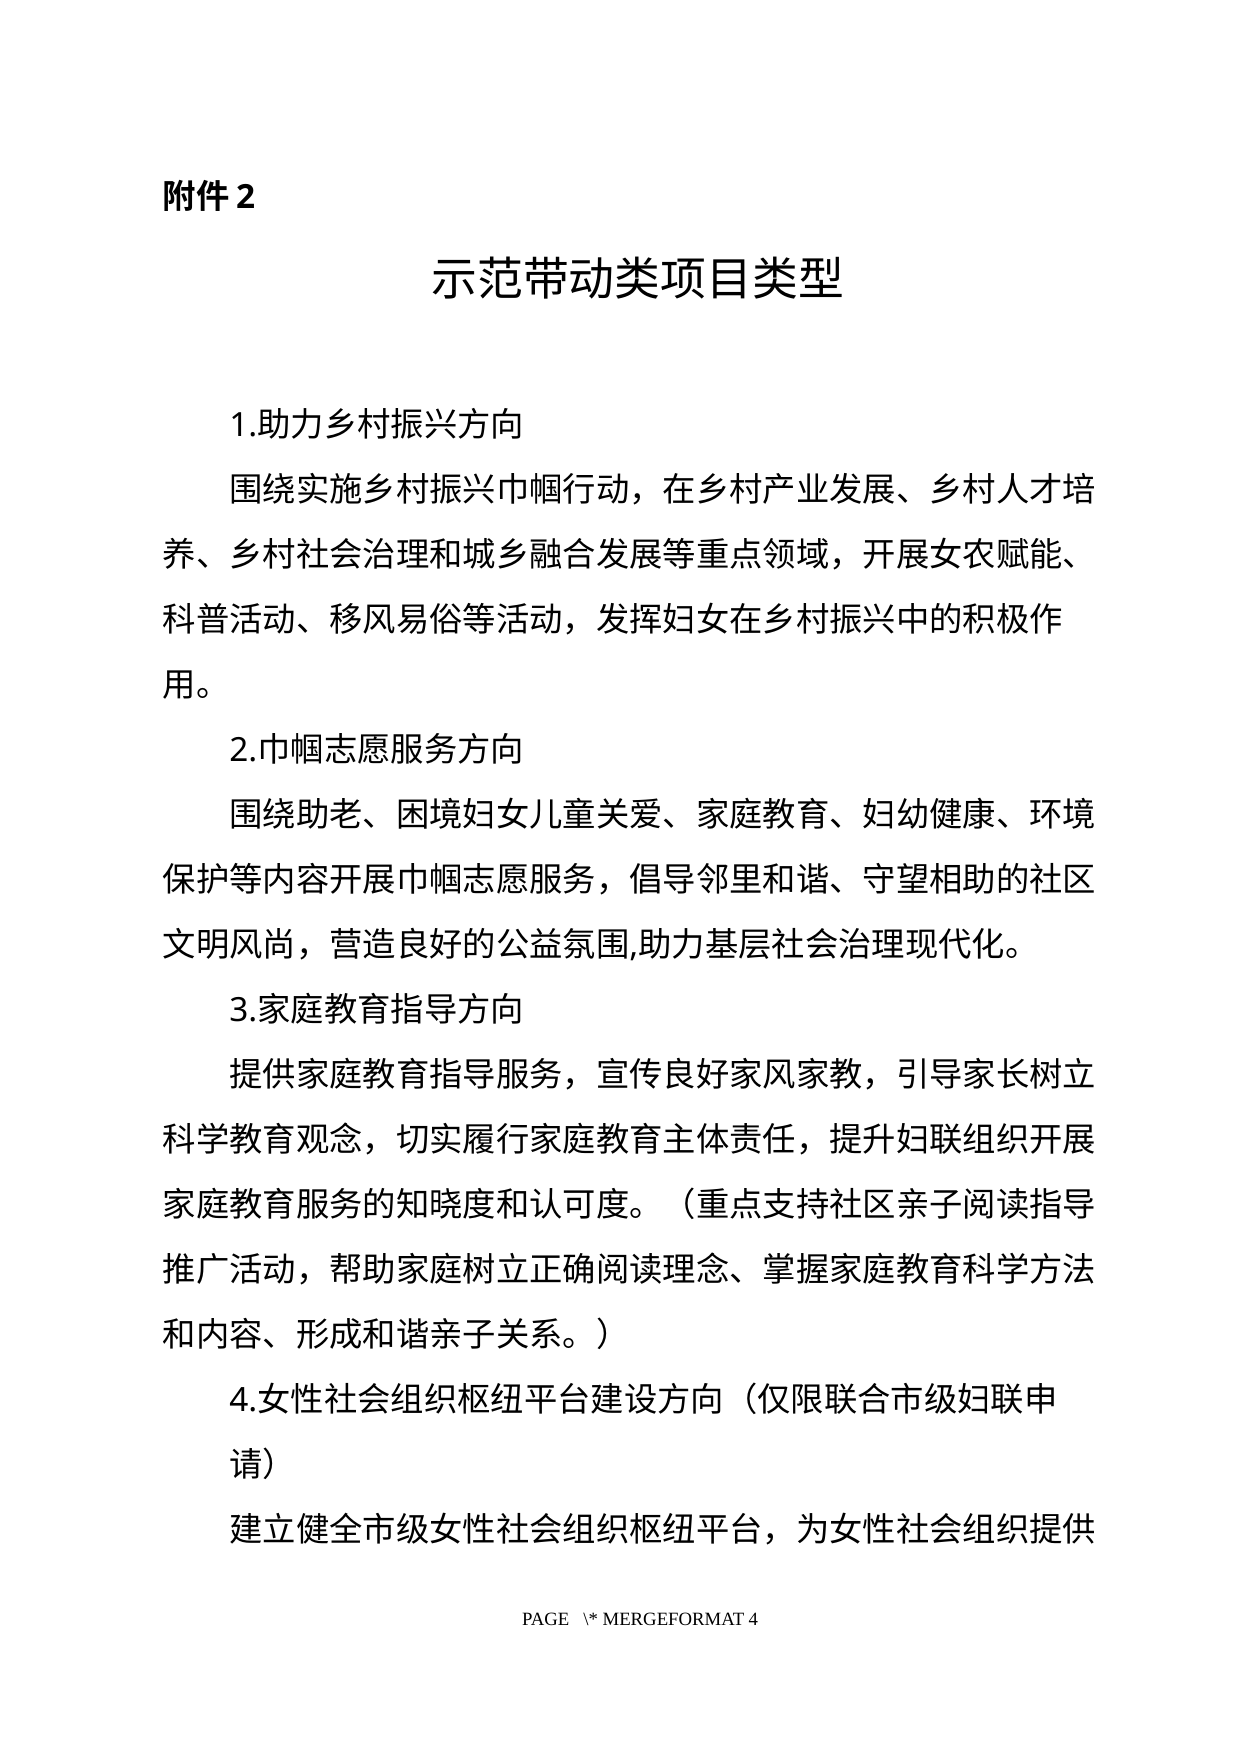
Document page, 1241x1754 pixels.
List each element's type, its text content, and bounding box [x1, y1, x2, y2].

list 3.家庭教育指导方向 [162, 974, 1112, 1039]
list 2.巾帼志愿服务方向 [162, 714, 1112, 779]
list 4.女性社会组织枢纽平台建设方向（仅限联合市级妇联申请） [229, 1364, 1112, 1494]
list 附件2 [162, 162, 1112, 227]
list 提供家庭教育指导服务，宣传良好家风家教，引导家长树立科学教育观念，切实履行家庭教育主体责任，提升妇联组织开展家庭教育服务的知晓度和认可度。（重点支持社区亲子阅读指导推广活动，帮助家庭树立正确阅读理念、掌握家庭教育科学方法和内容、形成和谐亲子关系。） [162, 1039, 1112, 1364]
list 围绕助老、困境妇女儿童关爱、家庭教育、妇幼健康、环境保护等内容开展巾帼志愿服务，倡导邻里和谐、守望相助的社区文明风尚，营造良好的公益氛围,助力基层社会治理现代化。 [162, 779, 1112, 974]
list 1.助力乡村振兴方向 [229, 389, 1112, 454]
list 示范带动类项目类型 [162, 227, 1112, 324]
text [162, 1494, 1112, 1559]
list 围绕实施乡村振兴巾帼行动，在乡村产业发展、乡村人才培养、乡村社会治理和城乡融合发展等重点领域，开展女农赋能、科普活动、移风易俗等活动，发挥妇女在乡村振兴中的积极作用。 [162, 454, 1112, 714]
